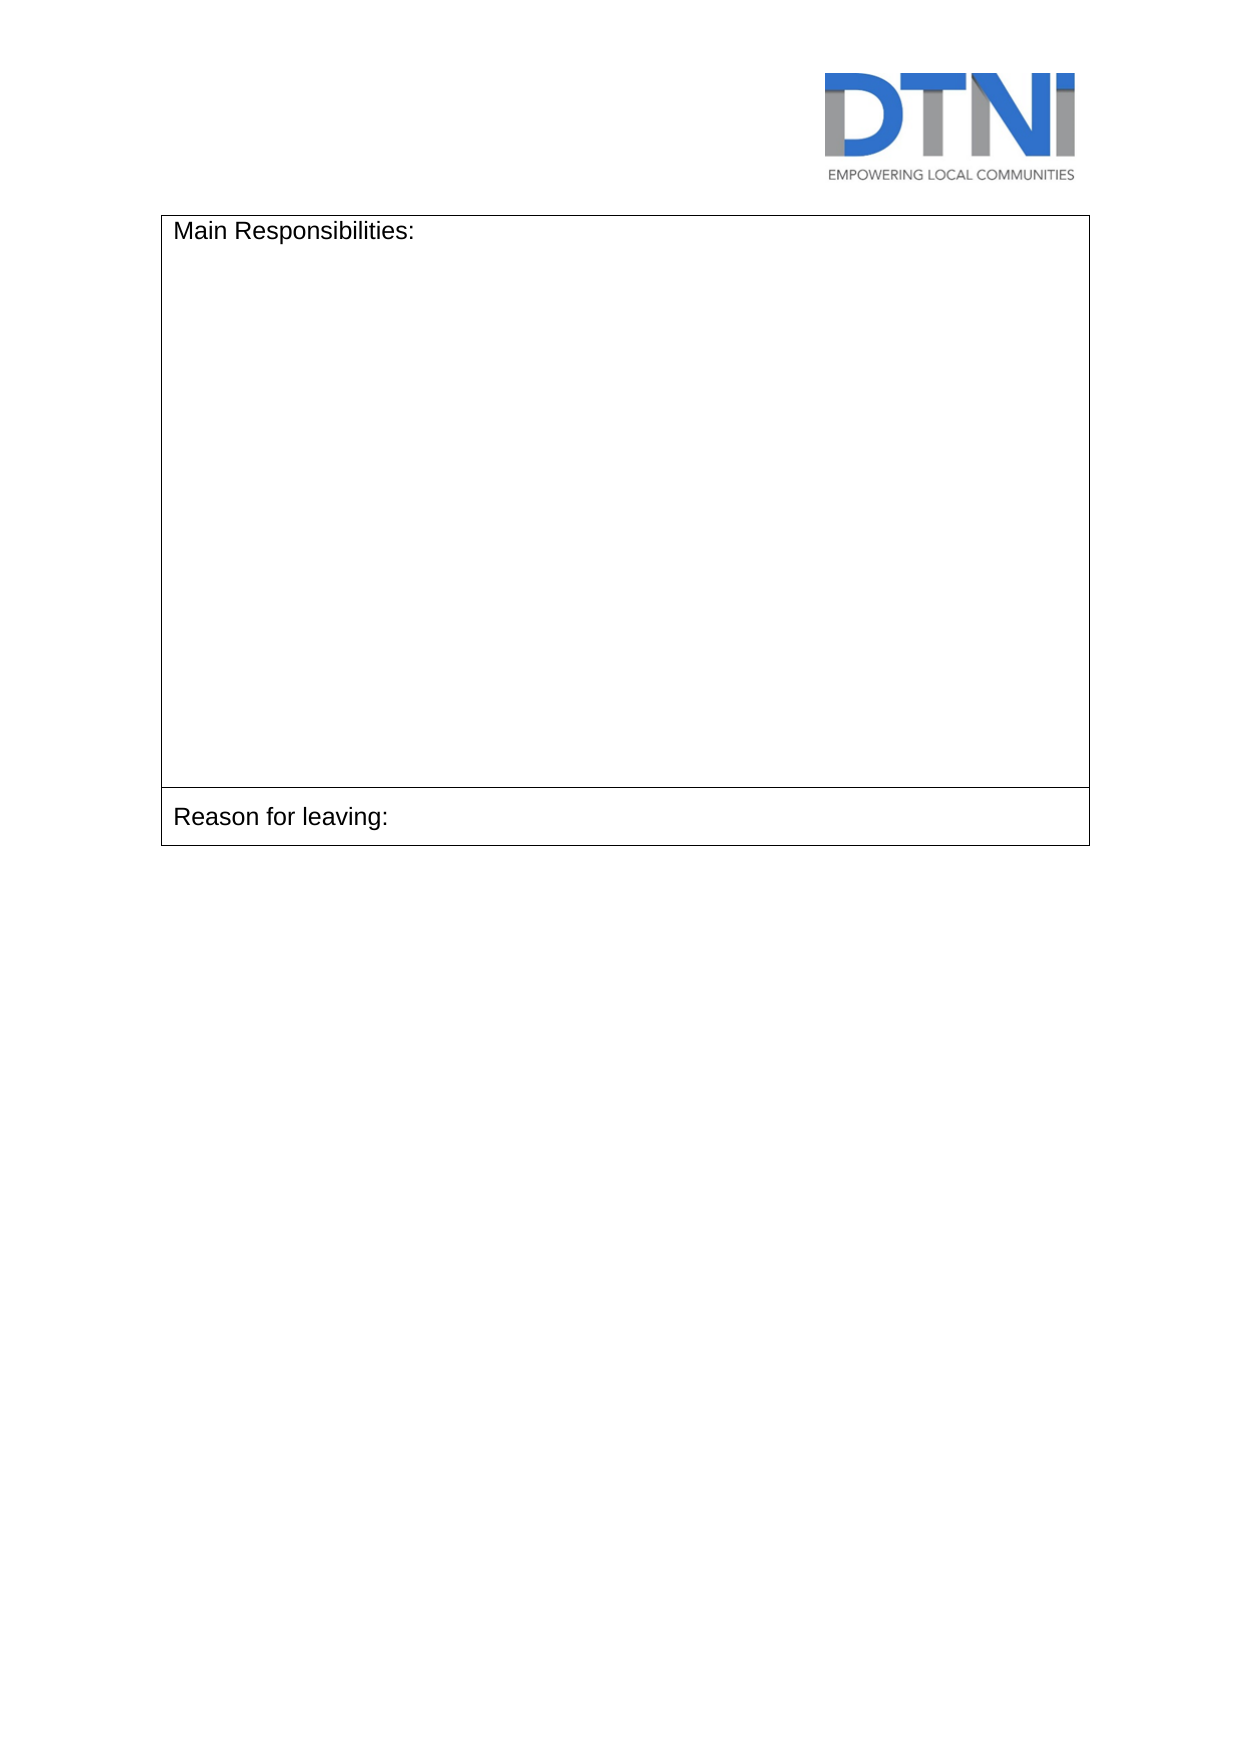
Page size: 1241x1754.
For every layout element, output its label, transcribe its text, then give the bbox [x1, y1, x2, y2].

picture [825, 73, 1088, 187]
table_cell Main Responsibilities: [162, 216, 1089, 787]
table_cell Reason for leaving: [162, 788, 1089, 845]
